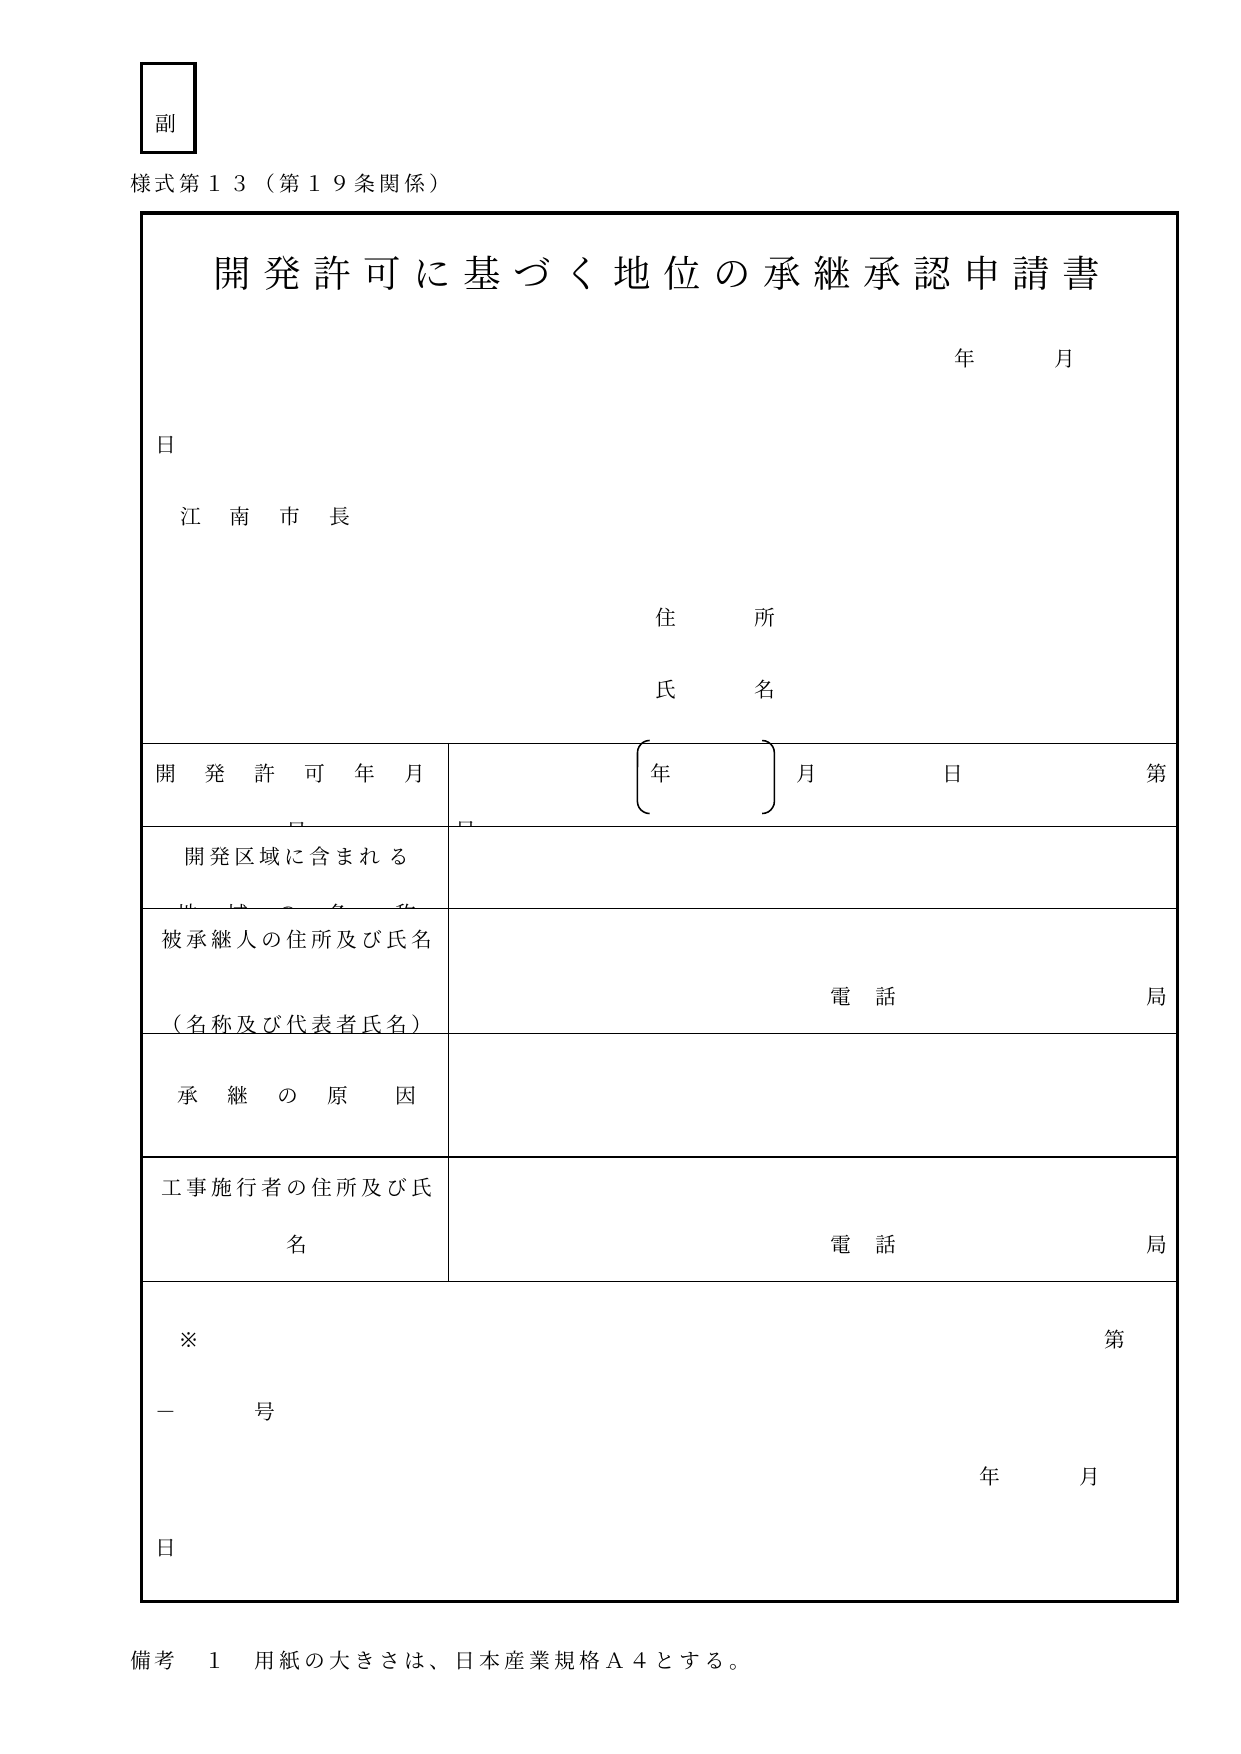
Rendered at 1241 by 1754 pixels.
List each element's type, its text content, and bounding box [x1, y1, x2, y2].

table_cell 開発許可年月日 及び許可番号 [143, 744, 448, 826]
text 備考 １ 用紙の大きさは、日本産業規格Ａ４とする。 [130, 1631, 1155, 1688]
table_cell [449, 1034, 1176, 1156]
table_cell 承継の原因 [143, 1034, 448, 1156]
table_cell 年 月 日 第 号 [449, 744, 1176, 826]
table_cell 被承継人の住所及び氏名 （名称及び代表者氏名） [143, 909, 448, 1032]
table_header 開発許可に基づく地位の承継承認申請書 年 月 日 江 南 市 長 住 所 氏 名 名称及び 代表者氏名 電話 局 番 次のとおり、地位を承継したいので、承認してください。 [143, 215, 1176, 743]
table_cell 開発区域に含まれる 地域の名称 [143, 827, 448, 908]
table_cell [449, 827, 1176, 908]
table_cell 電話 局 番 [449, 1158, 1176, 1281]
table_cell ※ 第 － 号 年 月 日 江南市長 この申請は、承認します。 [143, 1282, 1176, 1599]
table_cell 工事施行者の住所及び氏名 （名称及び代表者氏名） [143, 1158, 448, 1281]
table_cell 電話 局 番 [449, 909, 1176, 1032]
text 様式第１３（第１９条関係） [130, 154, 1155, 211]
table_header 副 [143, 65, 193, 151]
